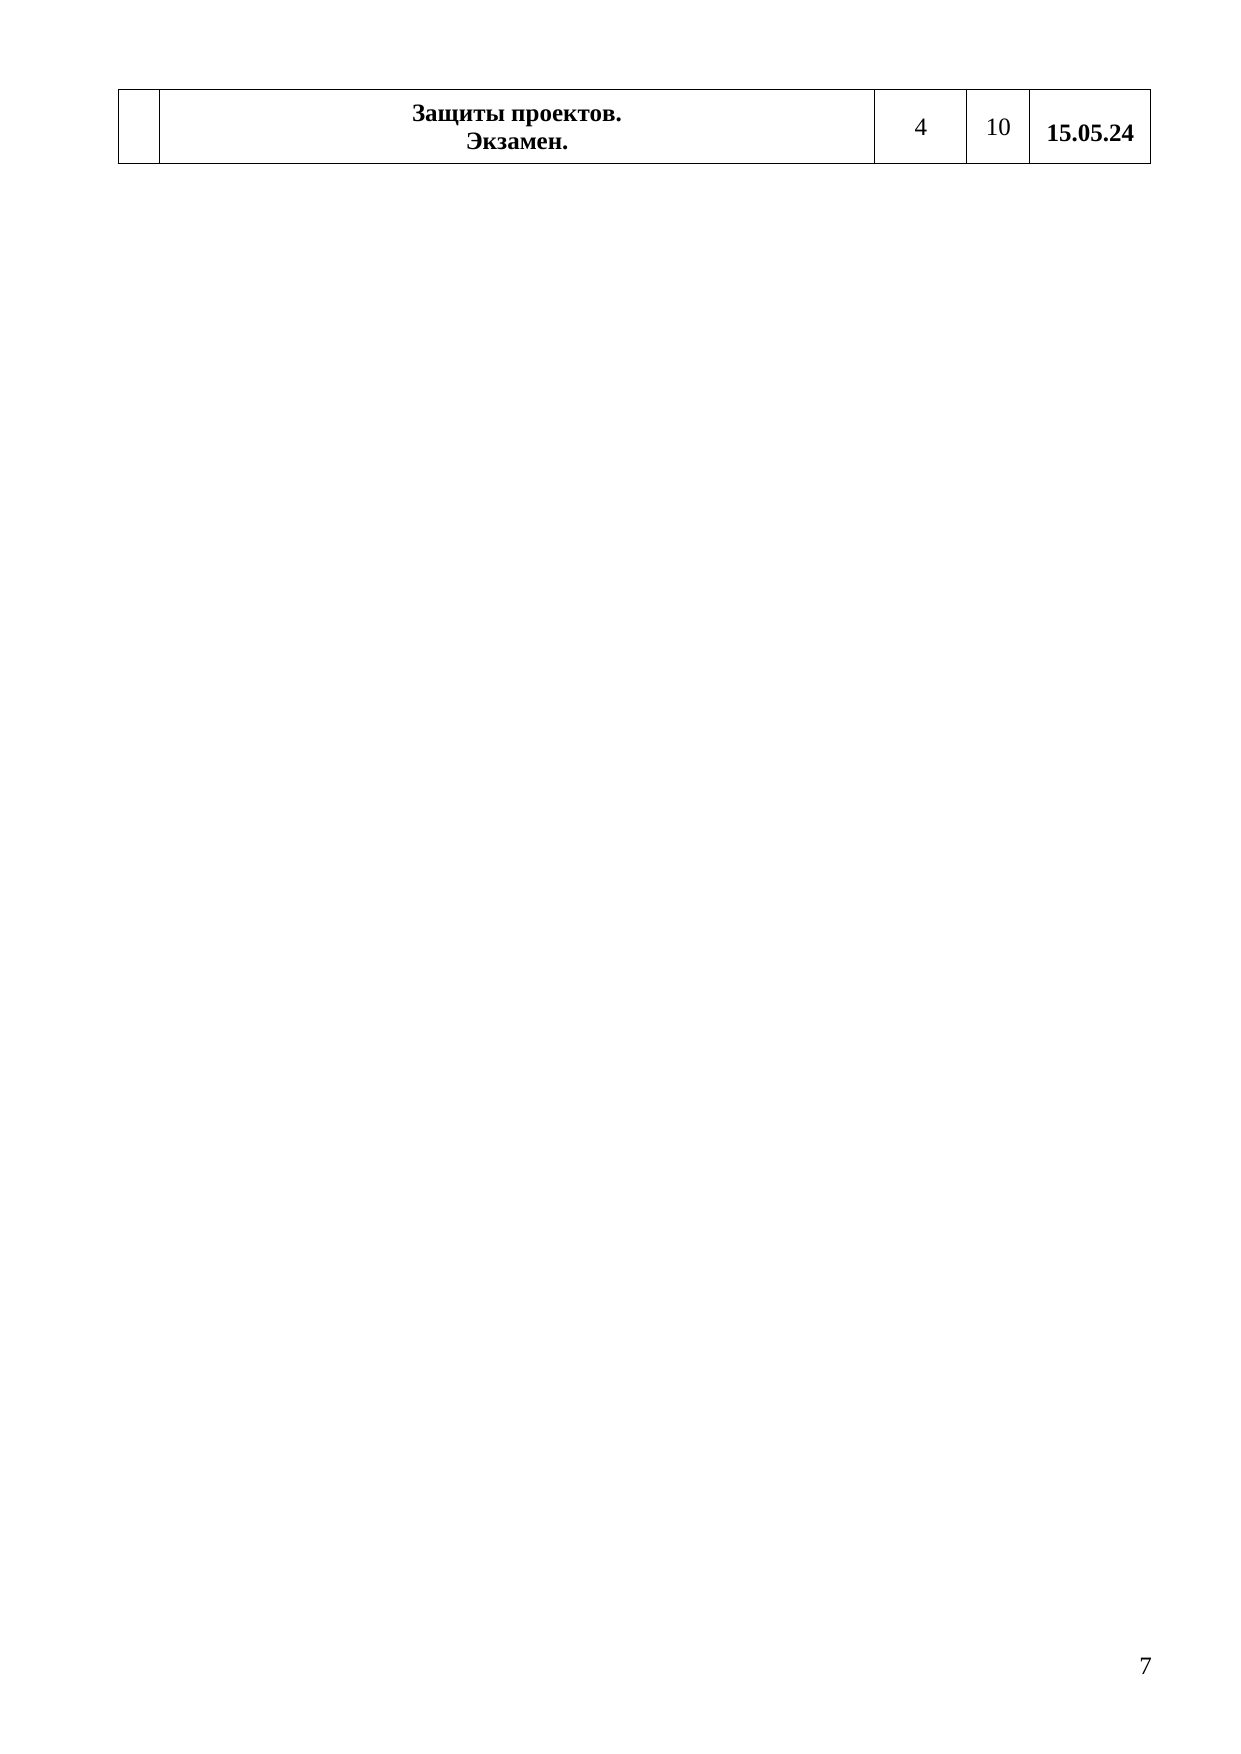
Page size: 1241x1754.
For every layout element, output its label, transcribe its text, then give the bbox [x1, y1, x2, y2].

table_cell 10 [967, 90, 1029, 163]
table_cell Защиты проектов. Экзамен. [160, 90, 874, 163]
table_cell 15.05.24 [1030, 90, 1150, 163]
table_cell [119, 90, 159, 163]
table_cell 4 [875, 90, 966, 163]
